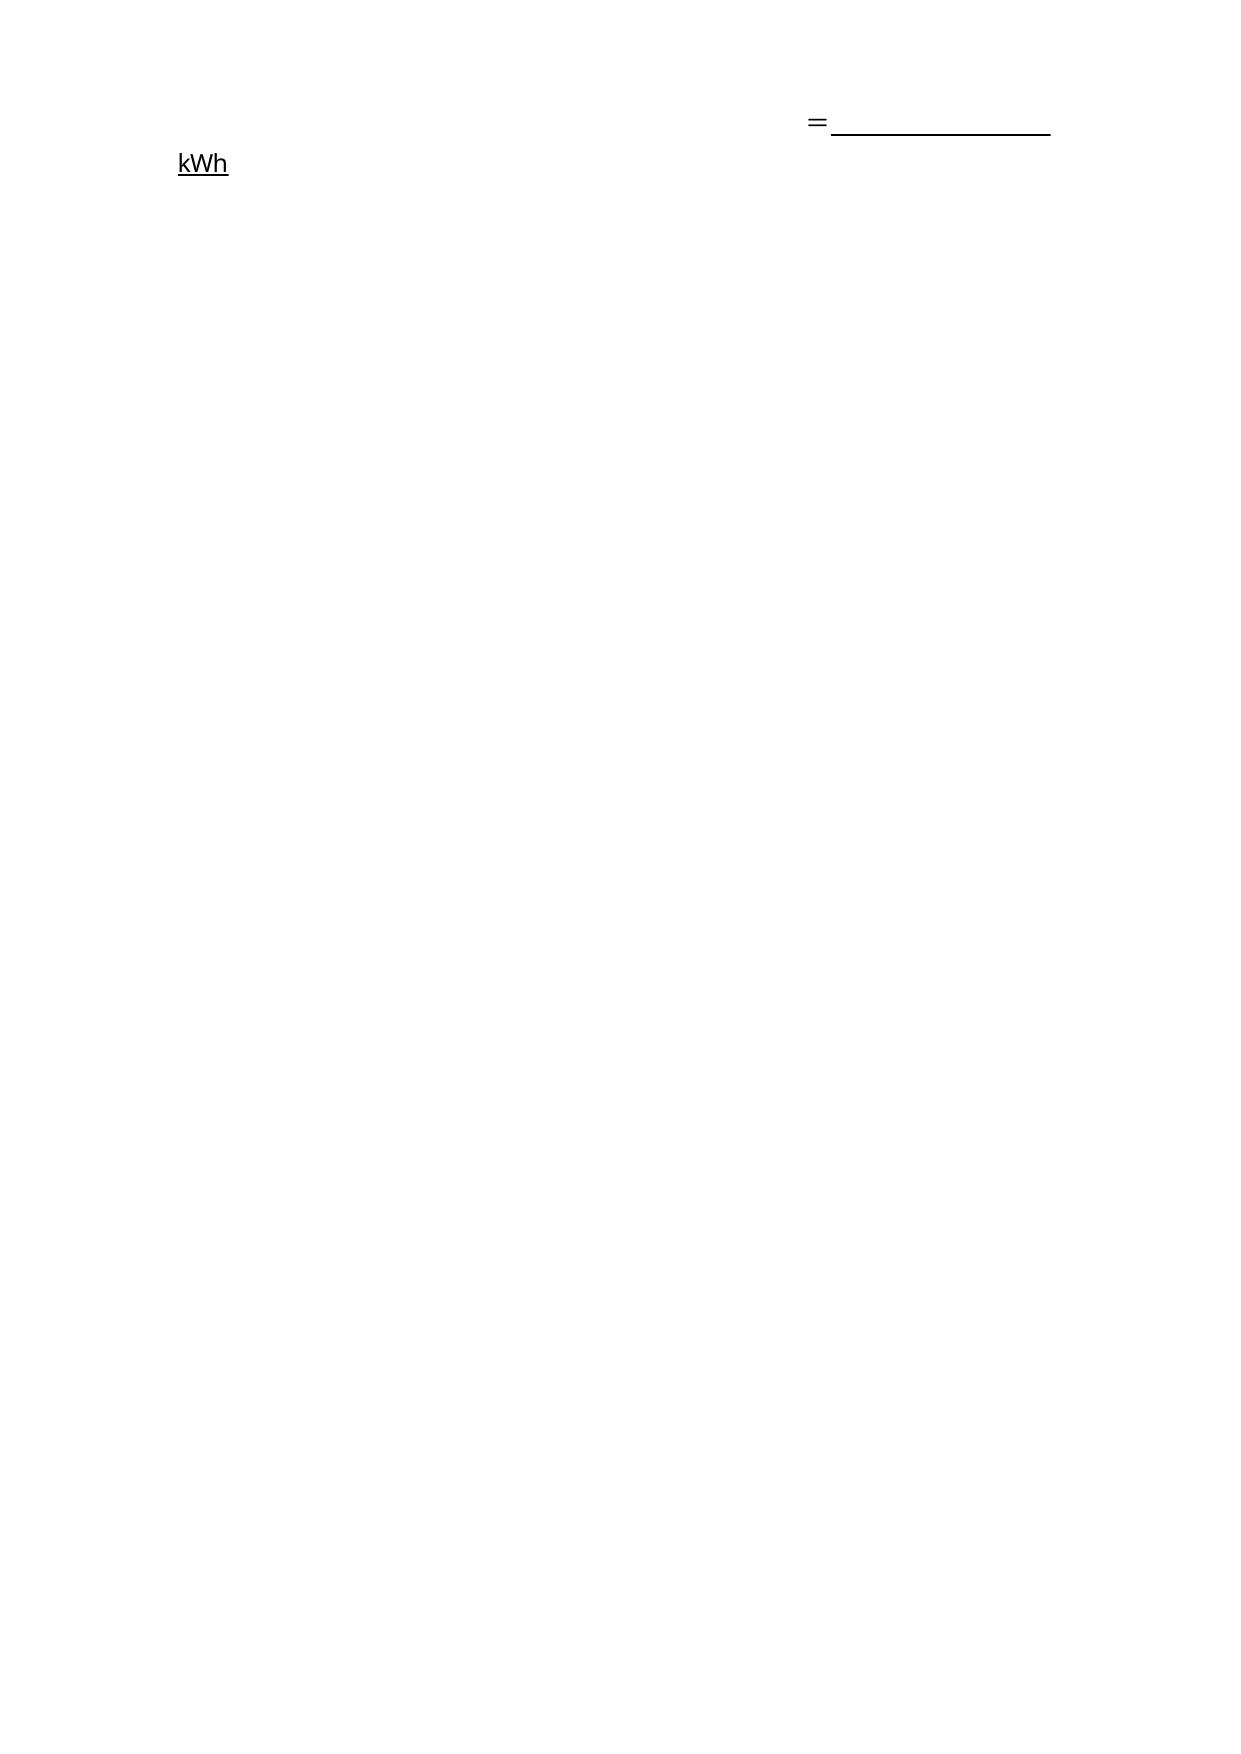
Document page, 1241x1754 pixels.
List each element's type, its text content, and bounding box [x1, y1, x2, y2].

text ＝ kWh [172, 101, 1088, 183]
